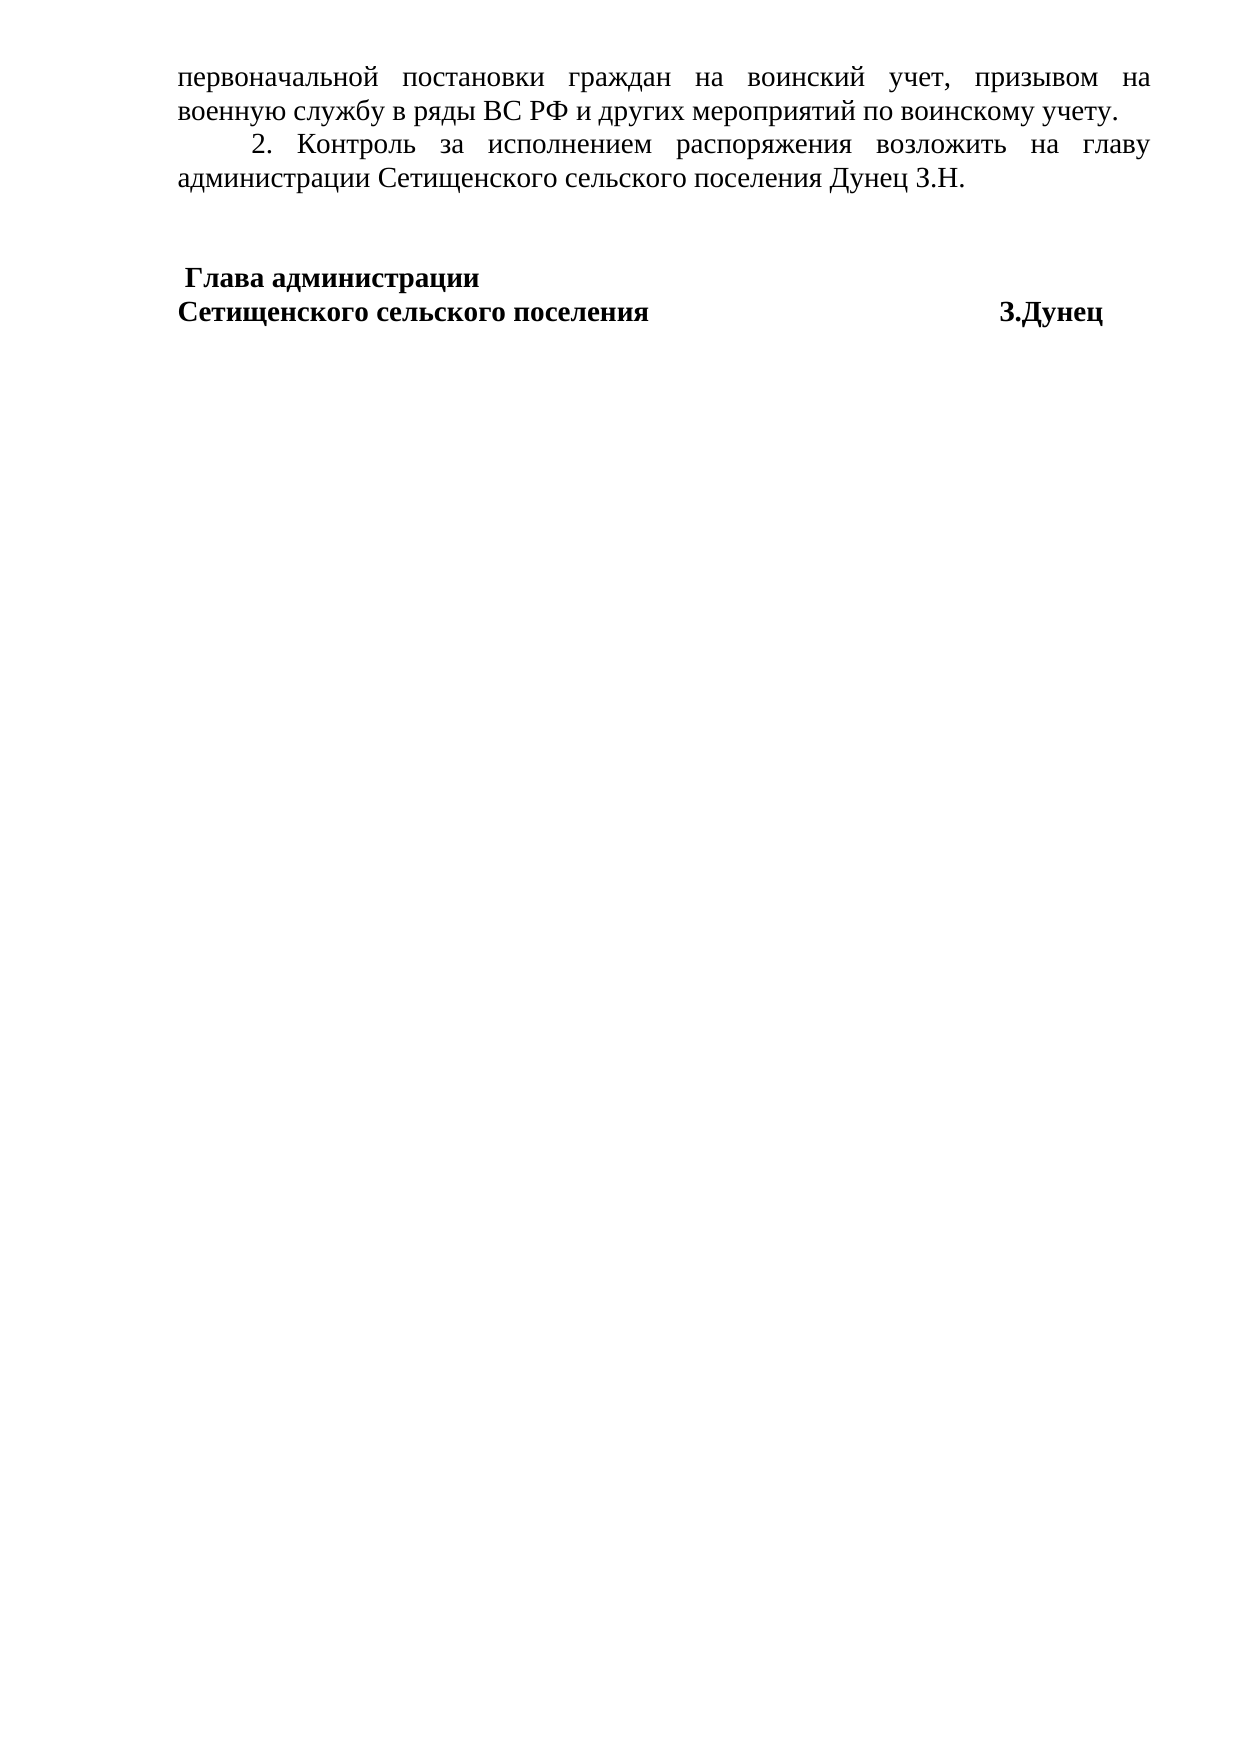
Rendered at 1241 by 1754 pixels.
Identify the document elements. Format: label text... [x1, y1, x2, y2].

list Глава администрации [177, 260, 1152, 294]
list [177, 59, 1152, 126]
list 2. Контроль за исполнением распоряжения возложить на главу администрации Сетищенского сельского поселения Дунец З.Н. [177, 126, 1152, 193]
list Сетищенского сельского поселения З.Дунец [177, 294, 1152, 327]
